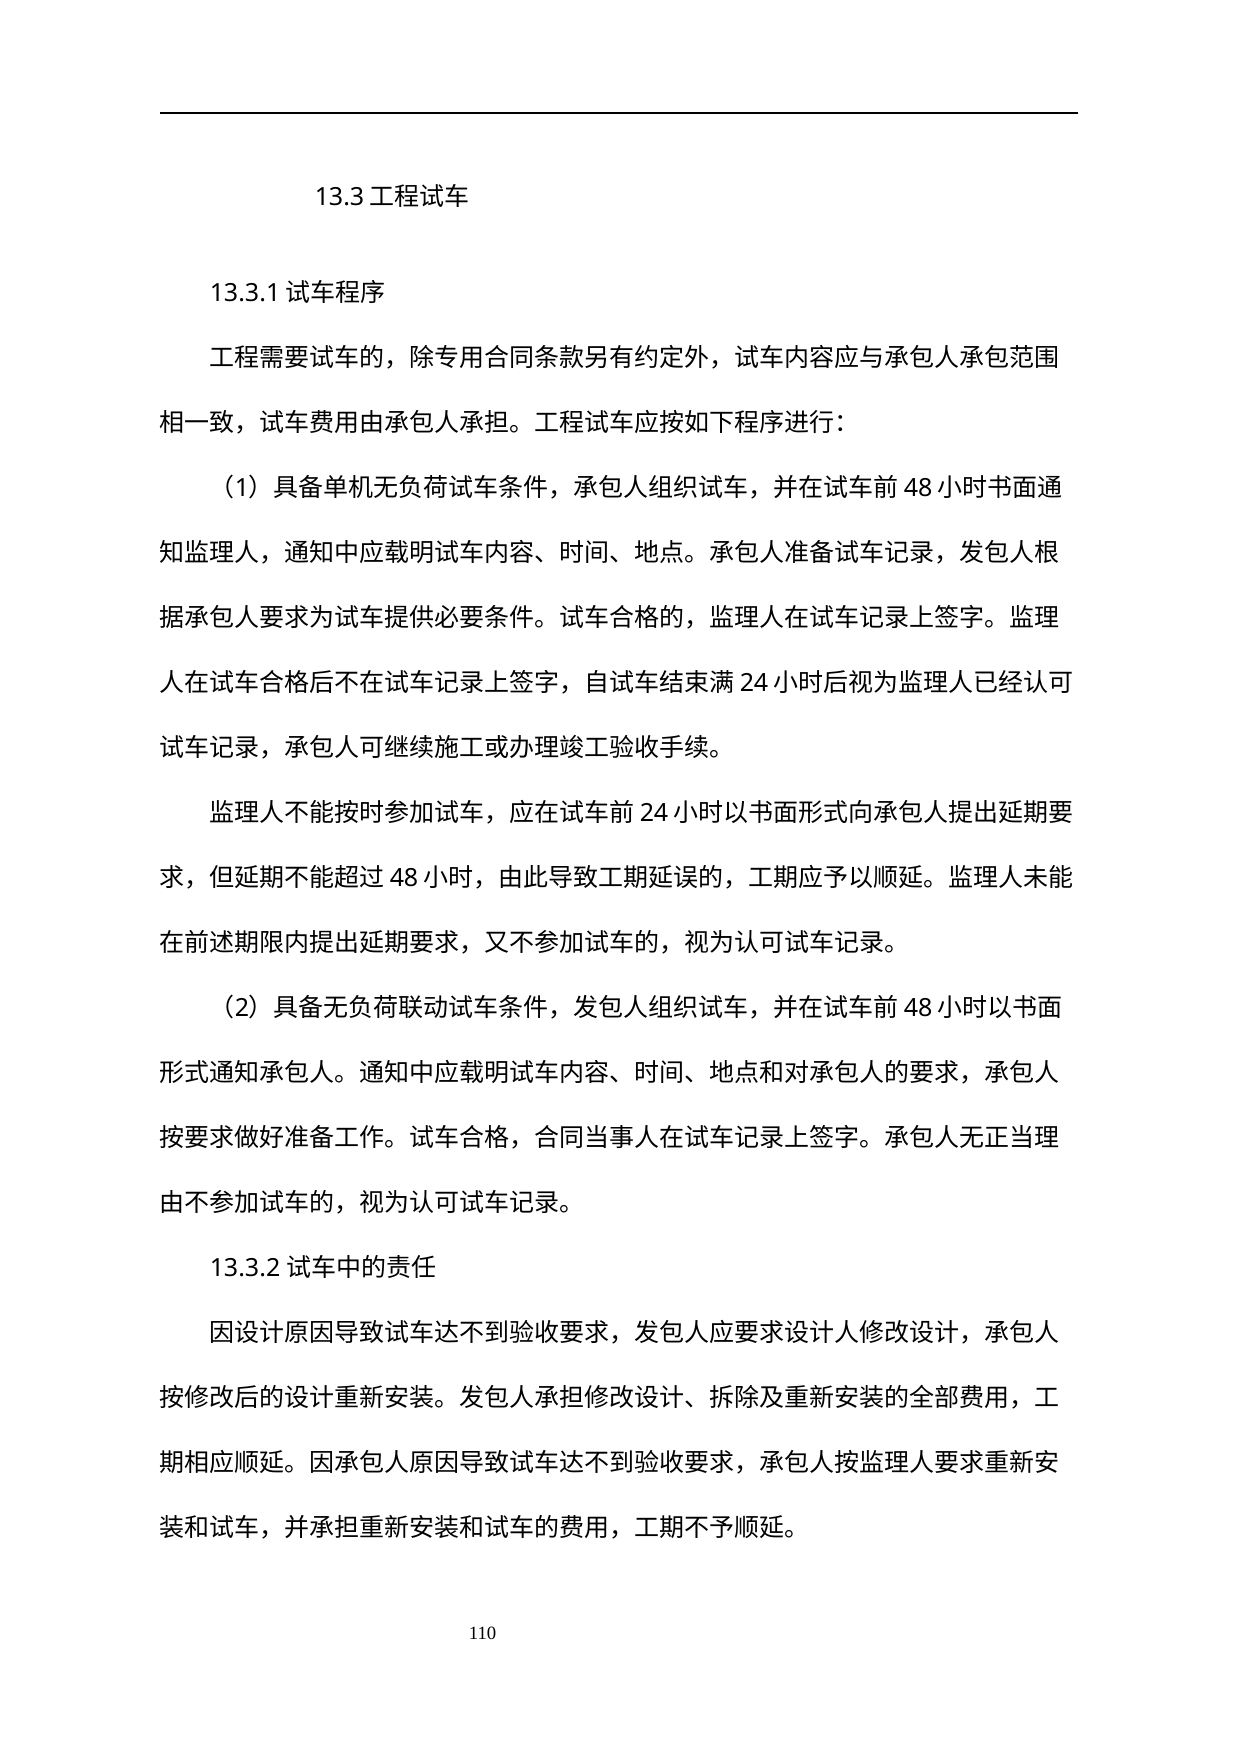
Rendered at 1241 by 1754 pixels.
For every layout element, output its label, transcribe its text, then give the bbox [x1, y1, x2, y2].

text 13.3.2 试车中的责任 [159, 1233, 1078, 1298]
text 因设计原因导致试车达不到验收要求，发包人应要求设计人修改设计，承包人按修改后的设计重新安装。发包人承担修改设计、拆除及重新安装的全部费用，工期相应顺延。因承包人原因导致试车达不到验收要求，承包人按监理人要求重新安装和试车，并承担重新安装和试车的费用，工期不予顺延。 [159, 1298, 1078, 1558]
text 监理人不能按时参加试车，应在试车前24小时以书面形式向承包人提出延期要求，但延期不能超过48小时，由此导致工期延误的，工期应予以顺延。监理人未能在前述期限内提出延期要求，又不参加试车的，视为认可试车记录。 [159, 778, 1078, 973]
text 工程需要试车的，除专用合同条款另有约定外，试车内容应与承包人承包范围相一致，试车费用由承包人承担。工程试车应按如下程序进行： [159, 323, 1078, 453]
text 13.3.1试车程序 [159, 258, 1078, 323]
subtitle 13.3工程试车 [264, 162, 1078, 227]
text （1）具备单机无负荷试车条件，承包人组织试车，并在试车前48小时书面通知监理人，通知中应载明试车内容、时间、地点。承包人准备试车记录，发包人根据承包人要求为试车提供必要条件。试车合格的，监理人在试车记录上签字。监理人在试车合格后不在试车记录上签字，自试车结束满24小时后视为监理人已经认可试车记录，承包人可继续施工或办理竣工验收手续。 [159, 453, 1078, 778]
text （2）具备无负荷联动试车条件，发包人组织试车，并在试车前48小时以书面形式通知承包人。通知中应载明试车内容、时间、地点和对承包人的要求，承包人按要求做好准备工作。试车合格，合同当事人在试车记录上签字。承包人无正当理由不参加试车的，视为认可试车记录。 [159, 973, 1078, 1233]
